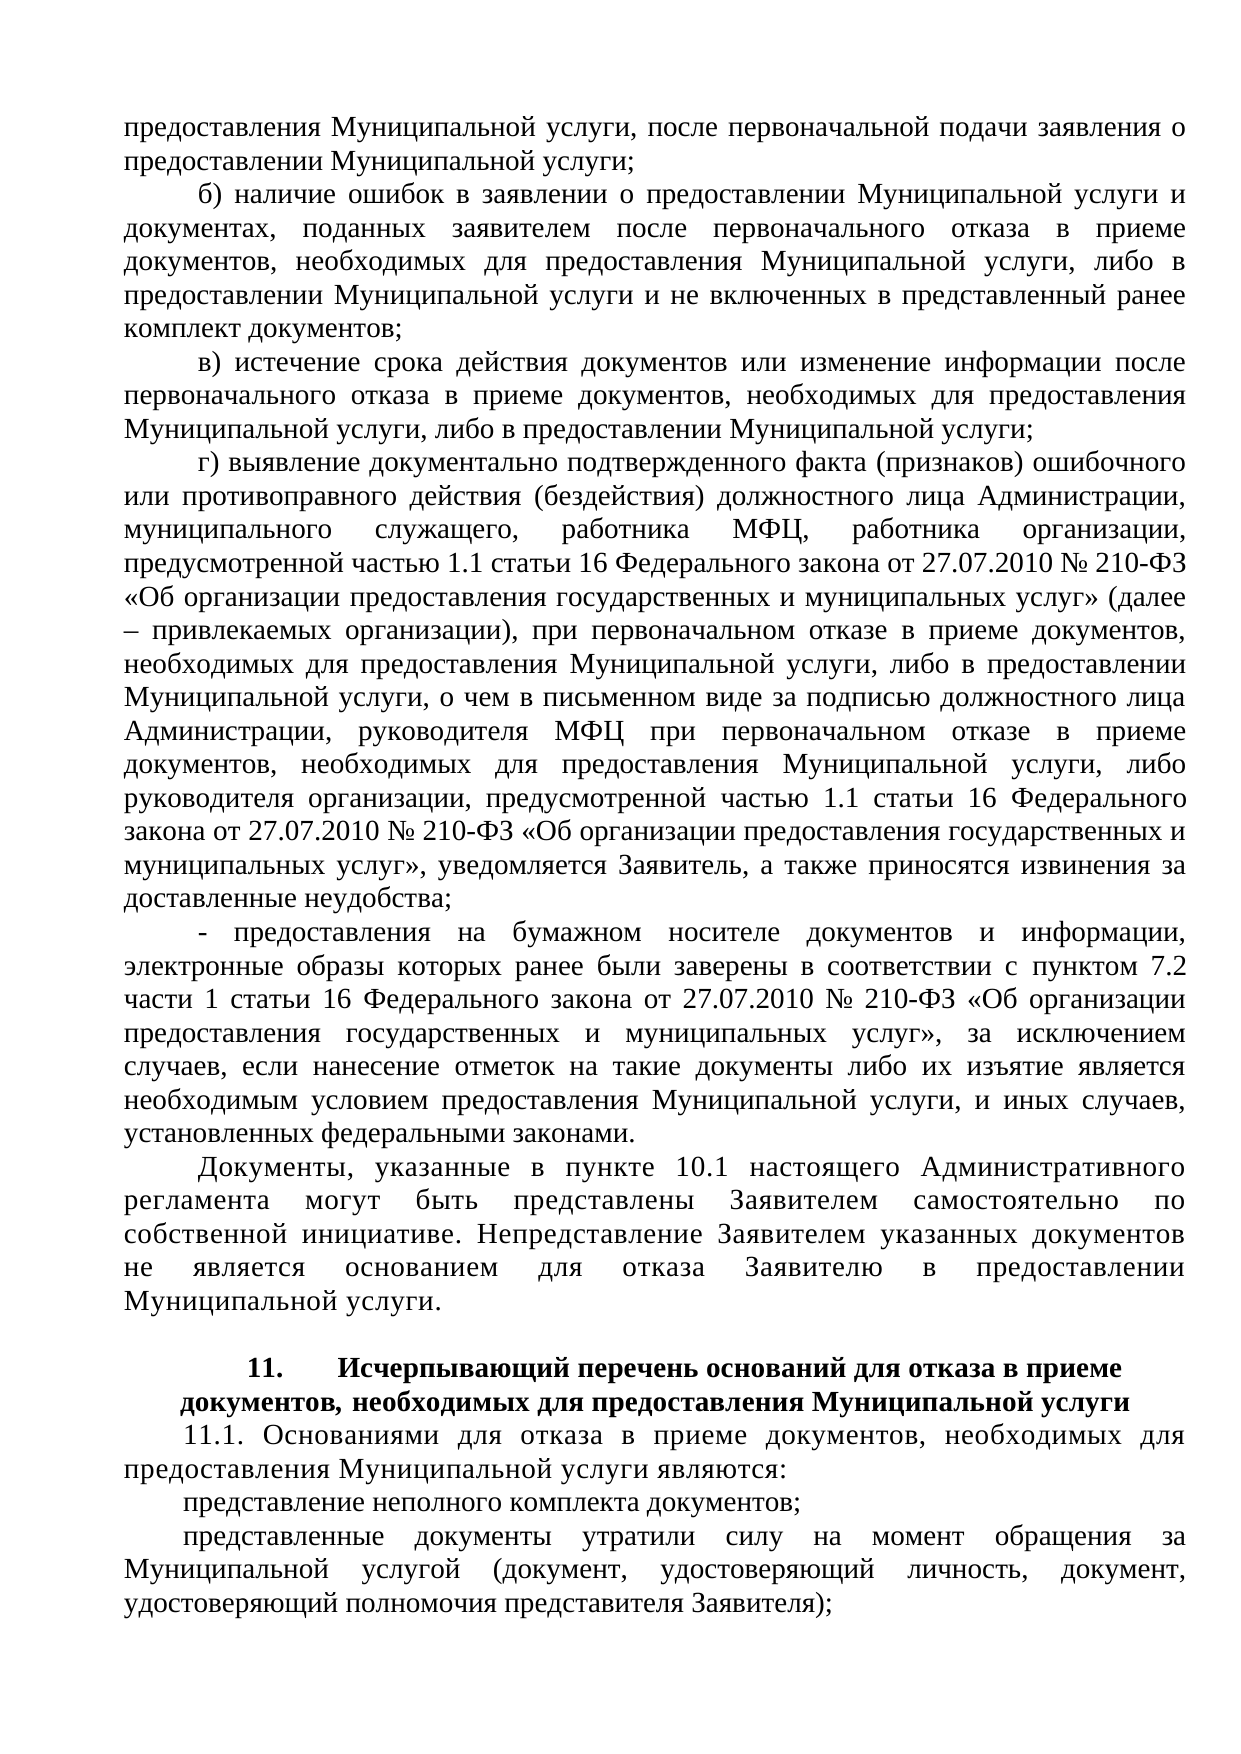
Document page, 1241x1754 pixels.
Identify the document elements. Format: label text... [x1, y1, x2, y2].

text 11.1. Основаниями для отказа в приеме документов, необходимых для предоставления Муниципальной услуги являются: [124, 1417, 1187, 1484]
text б) наличие ошибок в заявлении о предоставлении Муниципальной услуги и документах, поданных заявителем после первоначального отказа в приеме документов, необходимых для предоставления Муниципальной услуги, либо в предоставлении Муниципальной услуги и не включенных в представленный ранее комплект документов; [124, 176, 1187, 344]
text в) истечение срока действия документов или изменение информации после первоначального отказа в приеме документов, необходимых для предоставления Муниципальной услуги, либо в предоставлении Муниципальной услуги; [124, 344, 1187, 444]
text Документы, указанные в пункте 10.1 настоящего Административного регламента могут быть представлены Заявителем самостоятельно по собственной инициативе. Непредставление Заявителем указанных документов не является основанием для отказа Заявителю в предоставлении Муниципальной услуги. [124, 1149, 1187, 1317]
text - предоставления на бумажном носителе документов и информации, электронные образы которых ранее были заверены в соответствии с пунктом 7.2 части 1 статьи 16 Федерального закона от 27.07.2010 № 210-ФЗ «Об организации предоставления государственных и муниципальных услуг», за исключением случаев, если нанесение отметок на такие документы либо их изъятие является необходимым условием предоставления Муниципальной услуги, и иных случаев, установленных федеральными законами. [124, 914, 1187, 1149]
list представление неполного комплекта документов; [124, 1484, 1187, 1518]
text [124, 109, 1187, 176]
text представленные документы утратили силу на момент обращения за Муниципальной услугой (документ, удостоверяющий личность, документ, удостоверяющий полномочия представителя Заявителя); [124, 1518, 1187, 1618]
list Исчерпывающий перечень оснований для отказа в приеме документов, необходимых для предоставления Муниципальной услуги [124, 1350, 1187, 1417]
text г) выявление документально подтвержденного факта (признаков) ошибочного или противоправного действия (бездействия) должностного лица Администрации, муниципального служащего, работника МФЦ, работника организации, предусмотренной частью 1.1 статьи 16 Федерального закона от 27.07.2010 № 210-ФЗ «Об организации предоставления государственных и муниципальных услуг» (далее – привлекаемых организации), при первоначальном отказе в приеме документов, необходимых для предоставления Муниципальной услуги, либо в предоставлении Муниципальной услуги, о чем в письменном виде за подписью должностного лица Администрации, руководителя МФЦ при первоначальном отказе в приеме документов, необходимых для предоставления Муниципальной услуги, либо руководителя организации, предусмотренной частью 1.1 статьи 16 Федерального закона от 27.07.2010 № 210-ФЗ «Об организации предоставления государственных и муниципальных услуг», уведомляется Заявитель, а также приносятся извинения за доставленные неудобства; [124, 444, 1187, 914]
